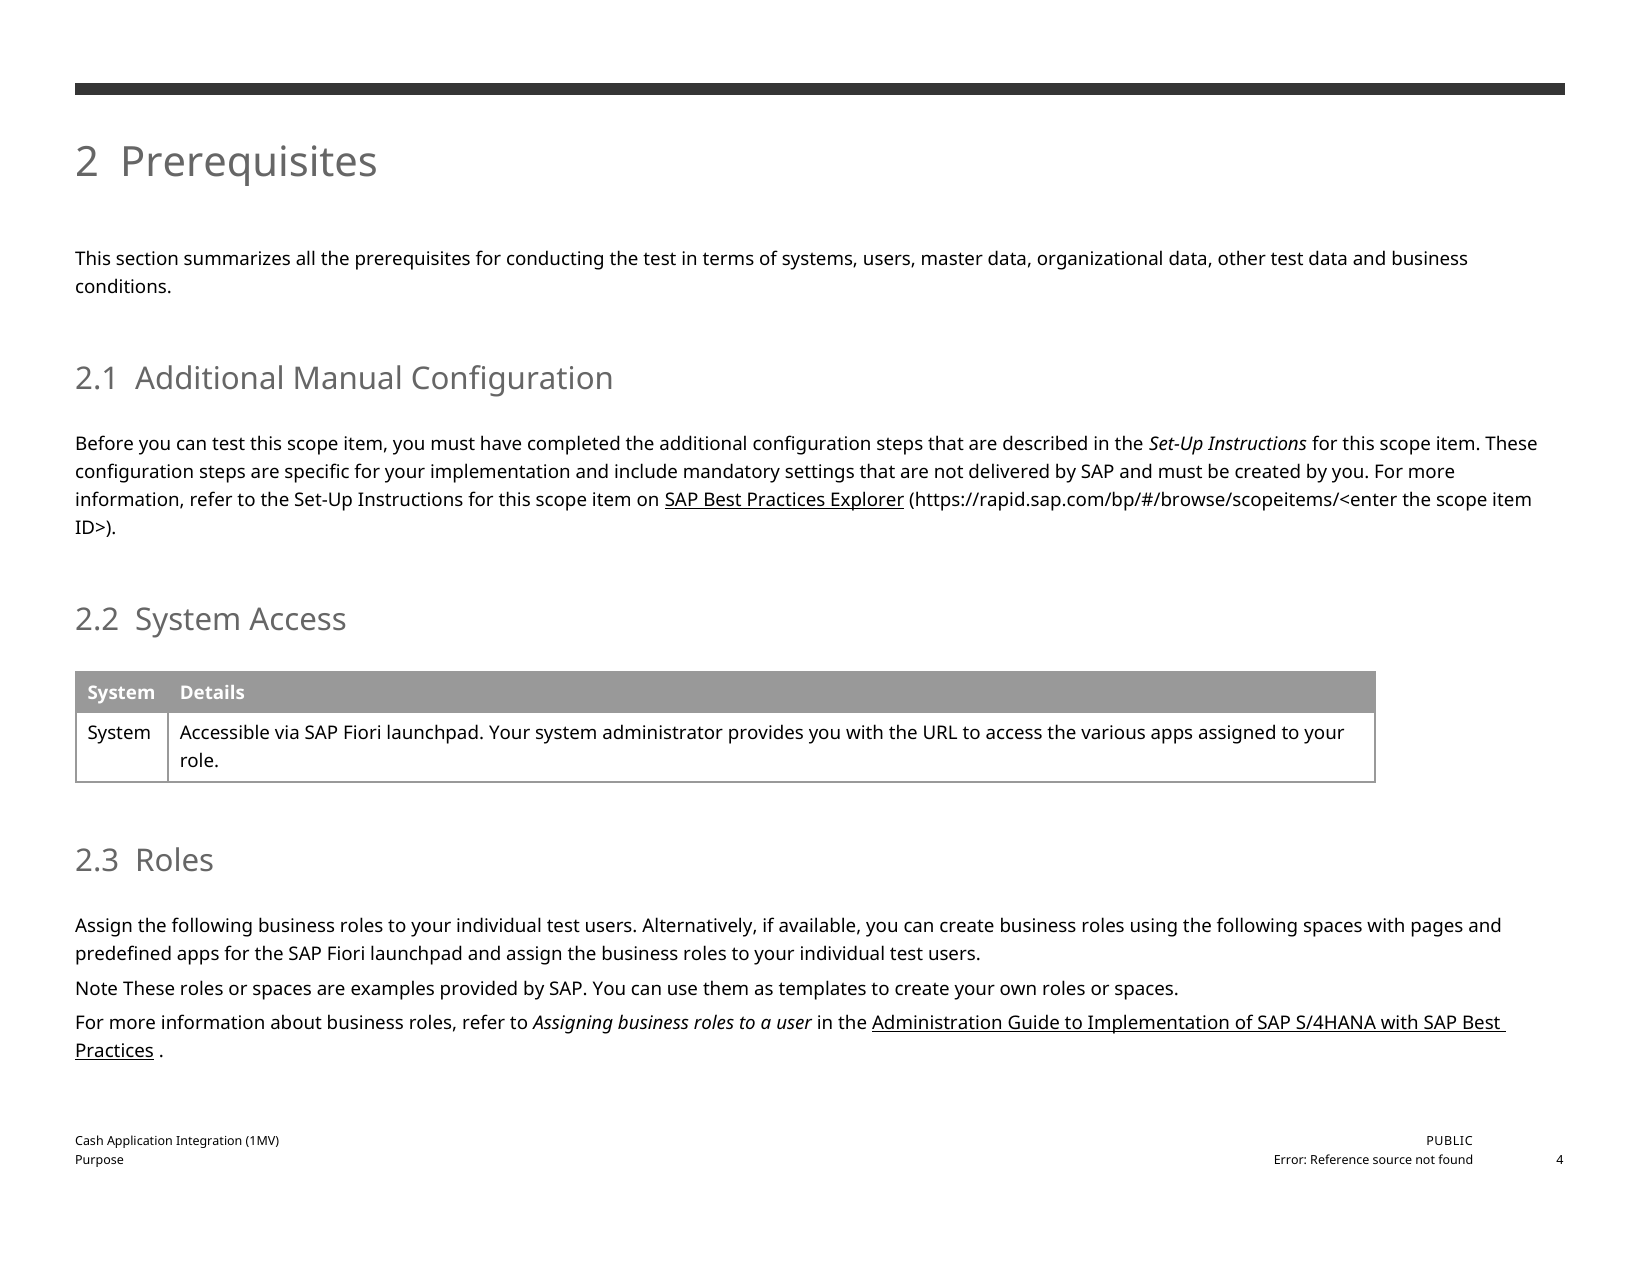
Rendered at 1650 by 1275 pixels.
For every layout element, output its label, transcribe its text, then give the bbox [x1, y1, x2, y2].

subtitle Roles [75, 842, 1565, 879]
table_cell System [77, 713, 167, 781]
text Assign the following business roles to your individual test users. Alternatively, if available, you can create business roles using the following spaces with pages and predefined apps for the SAP Fiori launchpad and assign the business roles to your individual test users. [75, 912, 1565, 966]
subtitle Prerequisites [75, 137, 1565, 187]
text For more information about business roles, refer to Assigning business roles to a user in the Administration Guide to Implementation of SAP S/4HANA with SAP Best Practices . [75, 1009, 1565, 1063]
table_header System [77, 674, 167, 711]
subtitle System Access [75, 601, 1565, 638]
text This section summarizes all the prerequisites for conducting the test in terms of systems, users, master data, organizational data, other test data and business conditions. [75, 245, 1565, 298]
table_cell Accessible via SAP Fiori launchpad. Your system administrator provides you with the URL to access the various apps assigned to your role. [169, 713, 1374, 781]
subtitle Additional Manual Configuration [75, 359, 1565, 397]
table_header Details [169, 674, 1374, 711]
text Note These roles or spaces are examples provided by SAP. You can use them as templates to create your own roles or spaces. [75, 975, 1565, 1000]
text Before you can test this scope item, you must have completed the additional configuration steps that are described in the Set-Up Instructions for this scope item. These configuration steps are specific for your implementation and include mandatory settings that are not delivered by SAP and must be created by you. For more information, refer to the Set-Up Instructions for this scope item on SAP Best Practices Explorer (https://rapid.sap.com/bp/#/browse/scopeitems/<enter the scope item ID>). [75, 430, 1565, 540]
